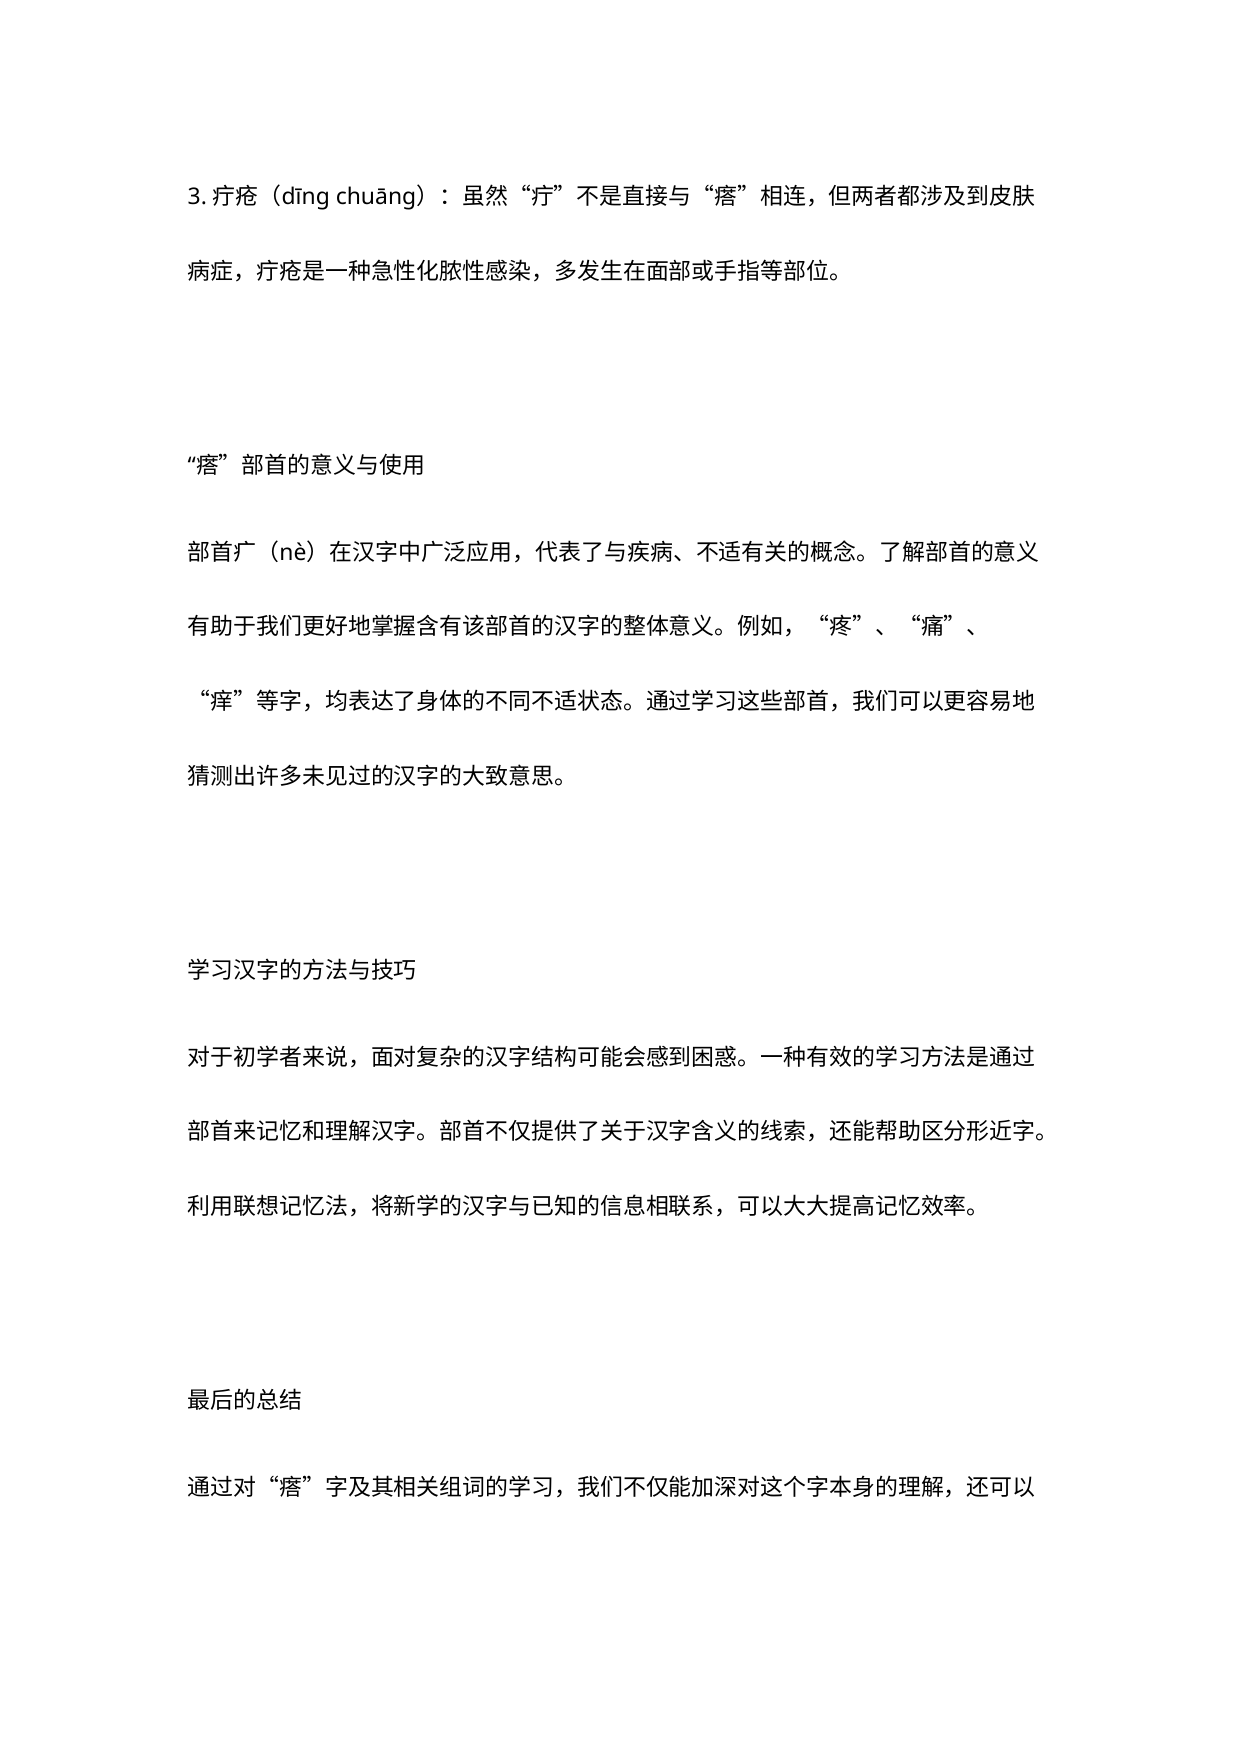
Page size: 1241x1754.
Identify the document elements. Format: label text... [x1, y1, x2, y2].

text 3. 疔疮（dīng chuāng）：虽然“疔”不是直接与“瘩”相连，但两者都涉及到皮肤病症，疔疮是一种急性化脓性感染，多发生在面部或手指等部位。 [187, 162, 1053, 302]
text “瘩”部首的意义与使用 [187, 431, 1053, 496]
text 最后的总结 [187, 1366, 1053, 1431]
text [187, 1453, 1053, 1518]
text 对于初学者来说，面对复杂的汉字结构可能会感到困惑。一种有效的学习方法是通过部首来记忆和理解汉字。部首不仅提供了关于汉字含义的线索，还能帮助区分形近字。利用联想记忆法，将新学的汉字与已知的信息相联系，可以大大提高记忆效率。 [187, 1022, 1053, 1237]
text 学习汉字的方法与技巧 [187, 936, 1053, 1001]
text 部首疒（nè）在汉字中广泛应用，代表了与疾病、不适有关的概念。了解部首的意义有助于我们更好地掌握含有该部首的汉字的整体意义。例如，“疼”、“痛”、“痒”等字，均表达了身体的不同不适状态。通过学习这些部首，我们可以更容易地猜测出许多未见过的汉字的大致意思。 [187, 518, 1053, 807]
